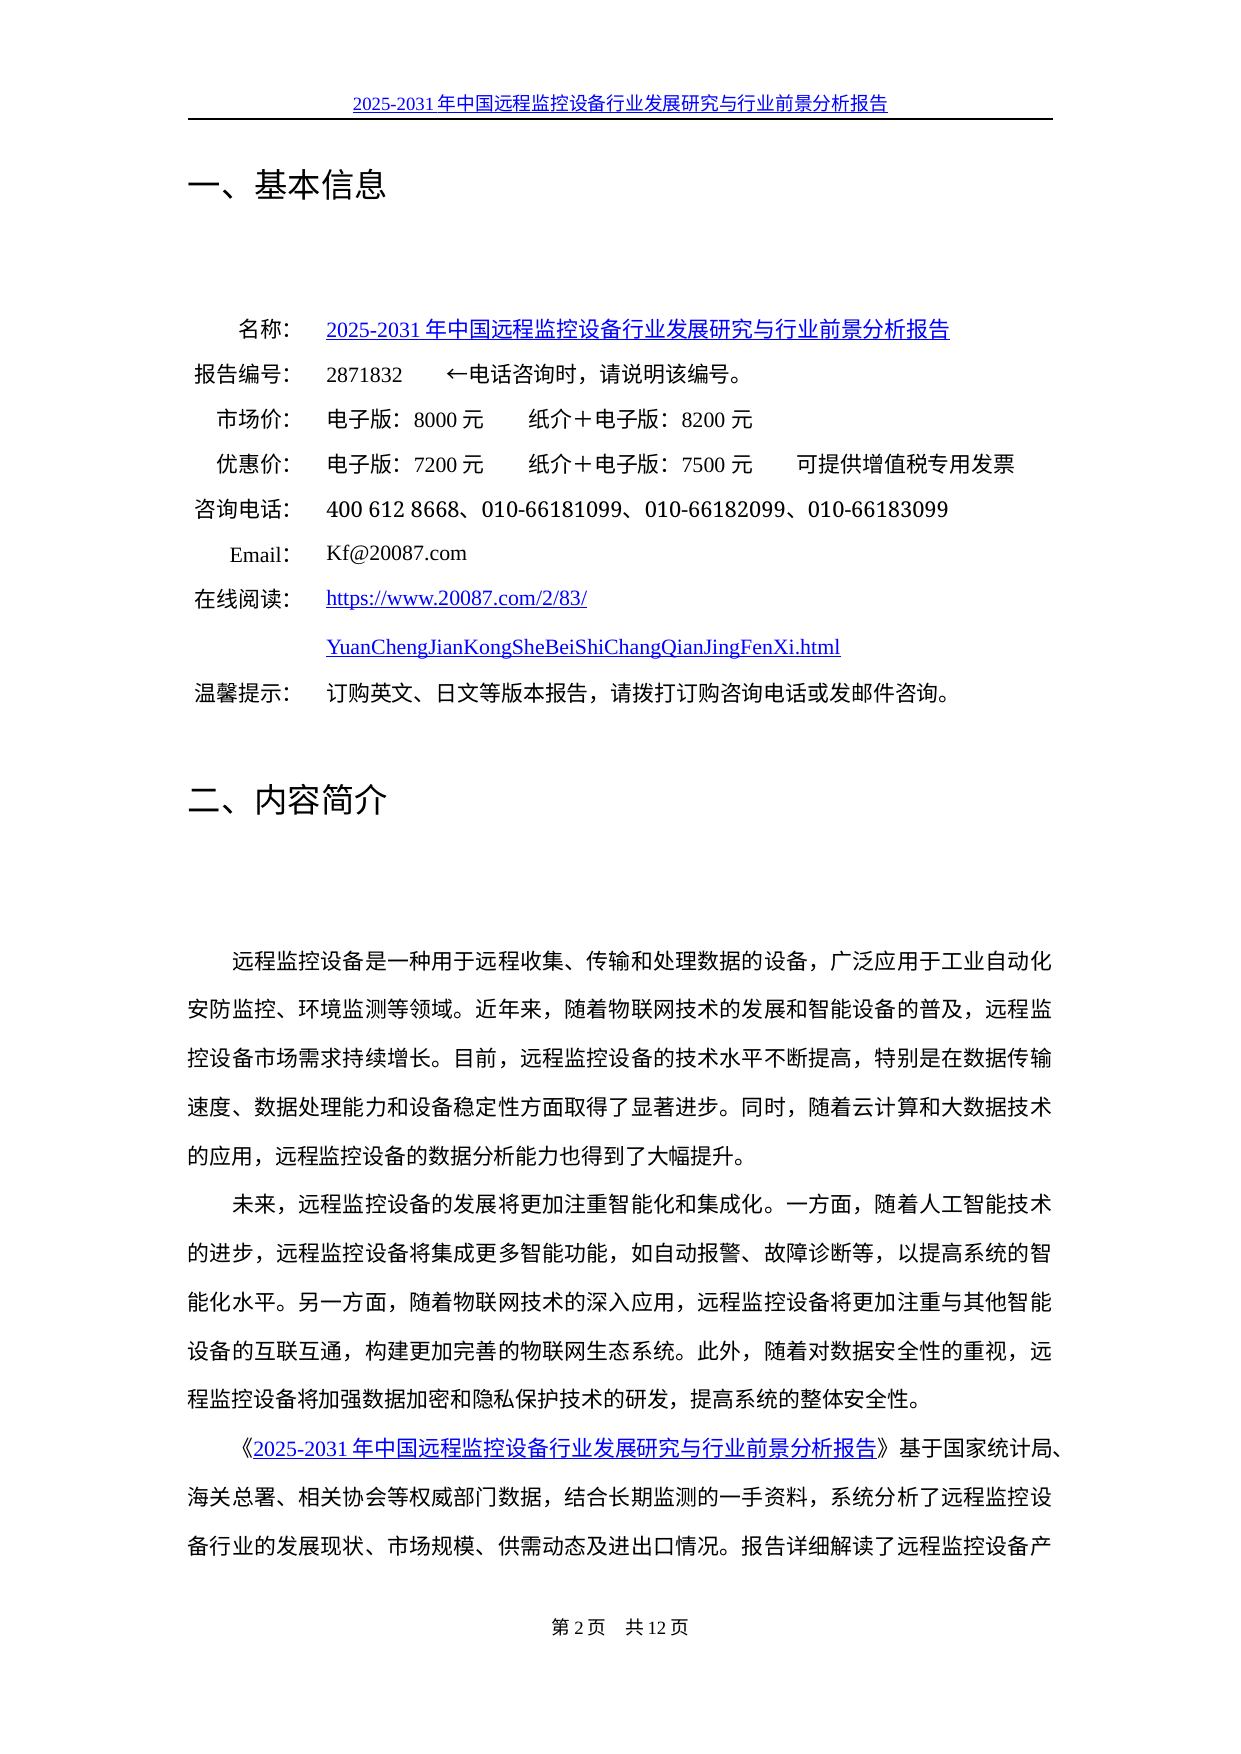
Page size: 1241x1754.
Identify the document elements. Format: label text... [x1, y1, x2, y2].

table_cell 电子版：8000 元 纸介＋电子版：8200 元 [315, 402, 1073, 447]
table_cell [315, 582, 1073, 675]
table_cell 电子版：7200 元 纸介＋电子版：7500 元 可提供增值税专用发票 [315, 447, 1073, 492]
table_cell Kf@20087.com [315, 537, 1073, 582]
title 一、基本信息 [187, 150, 1053, 215]
table_header 名称： [167, 312, 315, 357]
table_cell 报告编号： [167, 357, 315, 402]
table_cell 咨询电话： [167, 492, 315, 537]
title 二、内容简介 [187, 766, 1053, 831]
table_cell 优惠价： [167, 447, 315, 492]
table_cell 订购英文、日文等版本报告，请拨打订购咨询电话或发邮件咨询。 [315, 675, 1073, 720]
table_cell 2871832 ←电话咨询时，请说明该编号。 [315, 357, 1073, 402]
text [187, 943, 1053, 1561]
table_cell Email： [167, 537, 315, 582]
table_cell 温馨提示： [167, 675, 315, 720]
table_header 2025-2031年中国远程监控设备行业发展研究与行业前景分析报告 [315, 312, 1073, 357]
table_cell 市场价： [167, 402, 315, 447]
table_cell 在线阅读： [167, 582, 315, 675]
table_cell 400 612 8668、010-66181099、010-66182099、010-66183099 [315, 492, 1073, 537]
